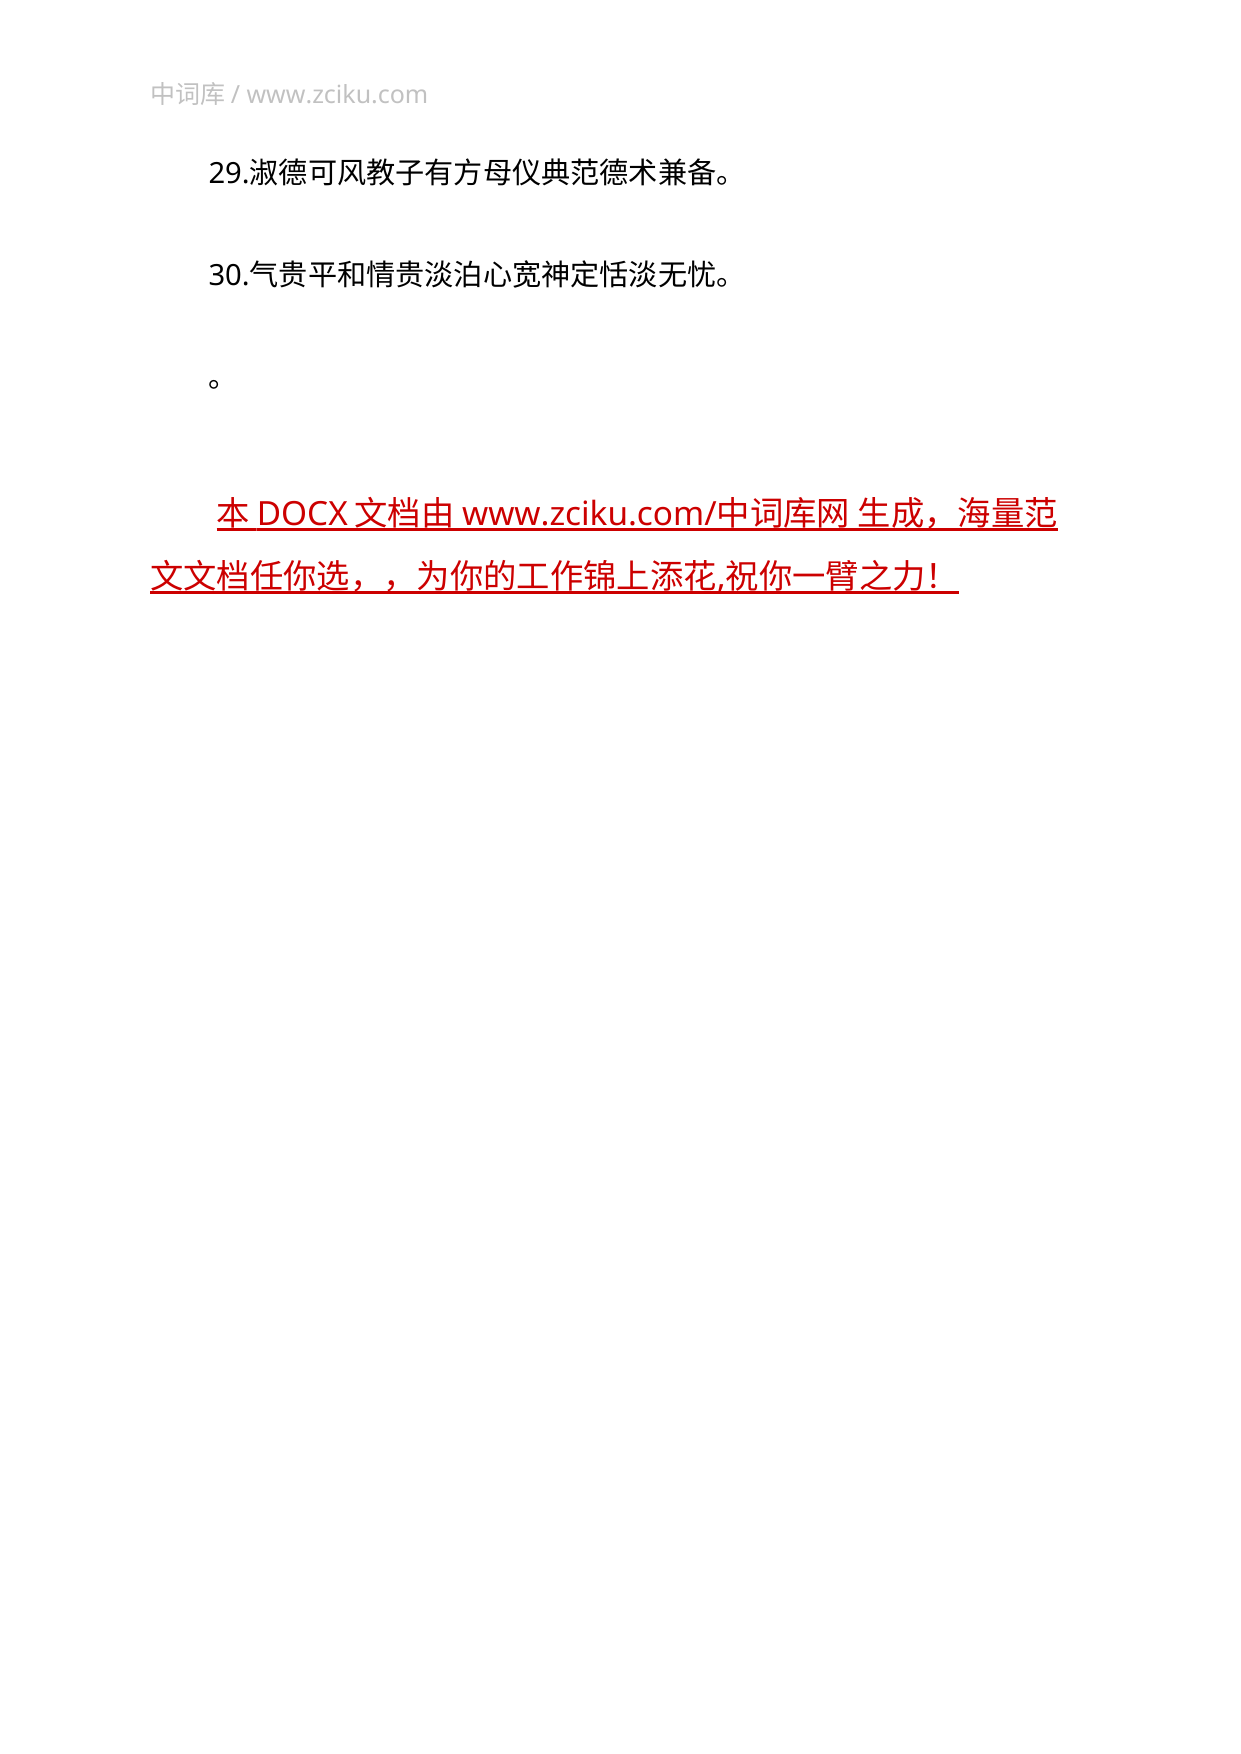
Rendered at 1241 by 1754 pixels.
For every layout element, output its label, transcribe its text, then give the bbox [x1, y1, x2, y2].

text 本DOCX文档由 www.zciku.com/中词库网 生成，海量范文文档任你选，，为你的工作锦上添花,祝你一臂之力！ [150, 487, 1090, 598]
text 。 [150, 354, 1090, 396]
text 30.气贵平和情贵淡泊心宽神定恬淡无忧。 [150, 252, 1090, 294]
text 29.淑德可风教子有方母仪典范德术兼备。 [150, 150, 1090, 192]
